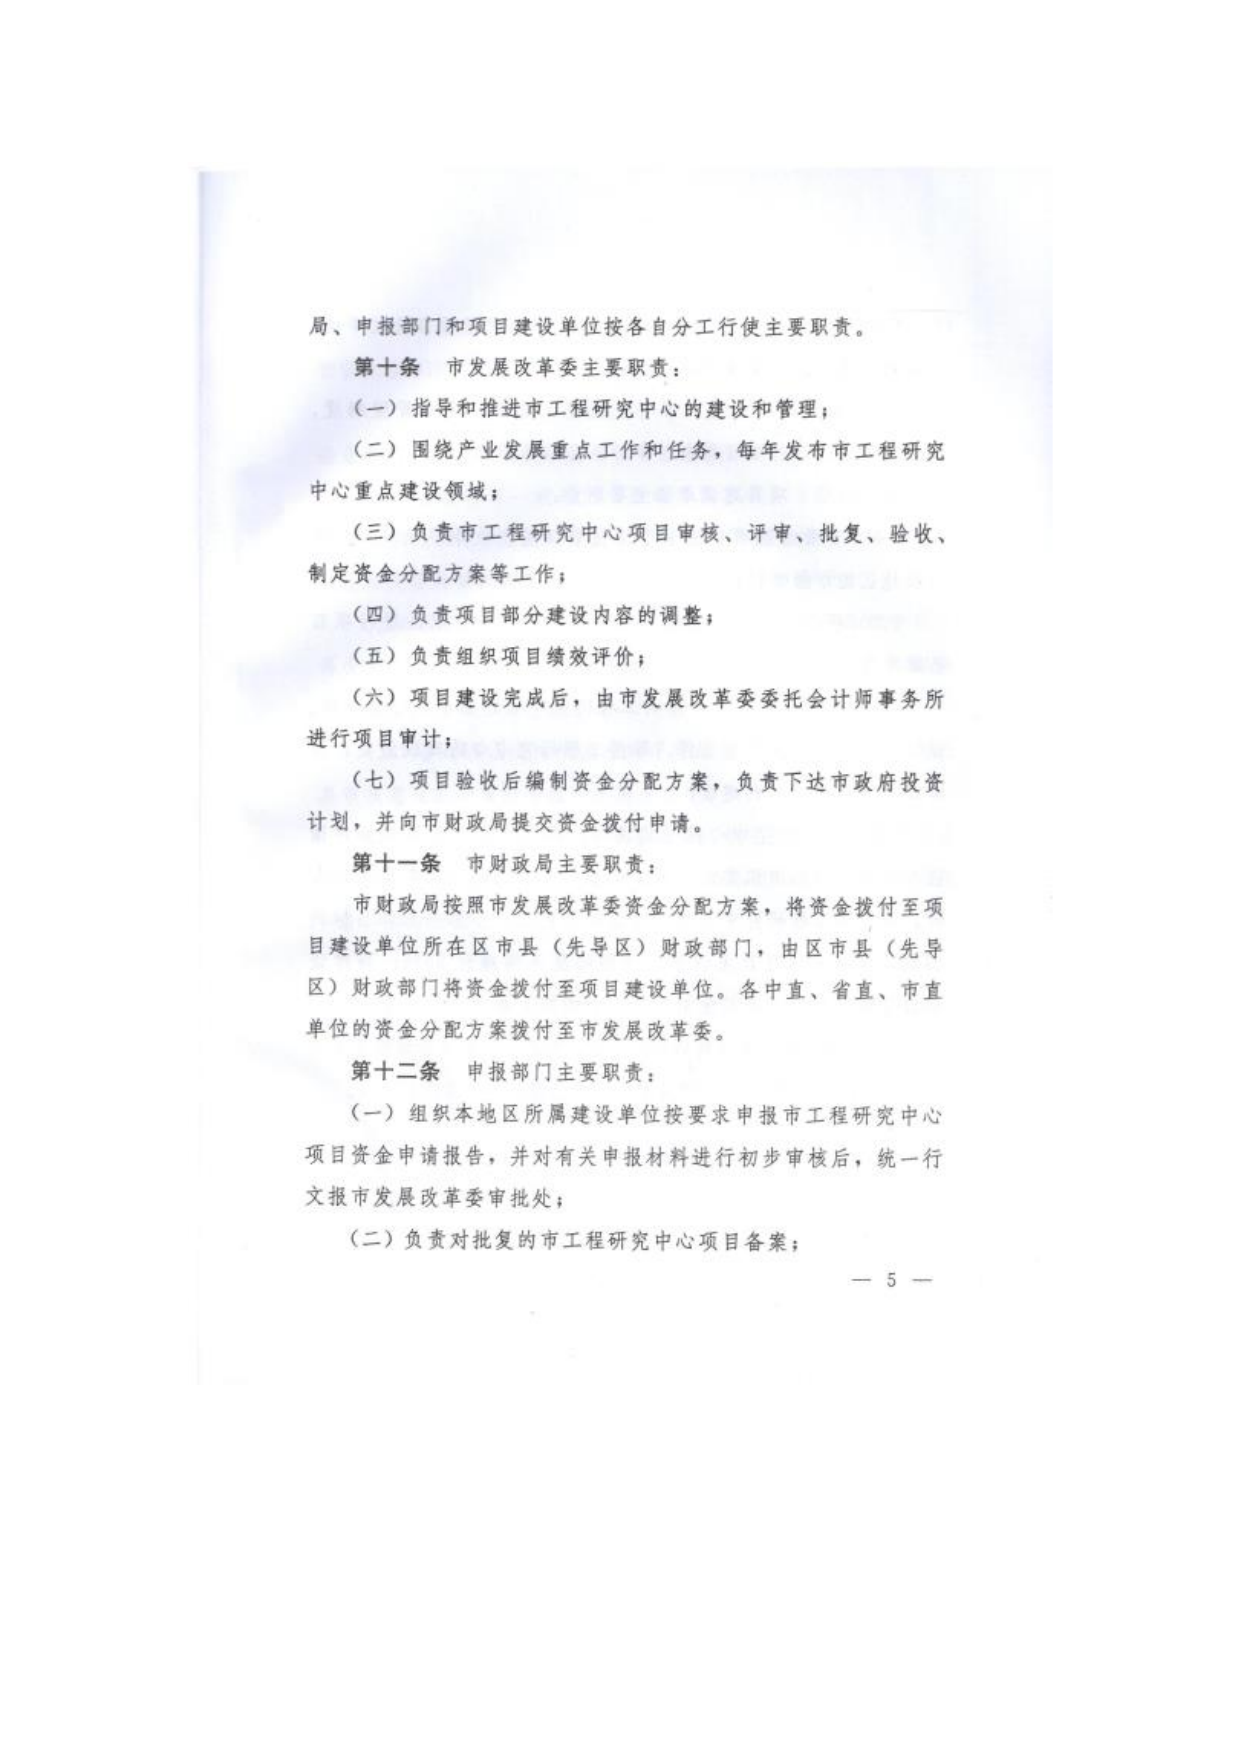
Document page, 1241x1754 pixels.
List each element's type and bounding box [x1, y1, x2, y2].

picture [187, 162, 1053, 1385]
